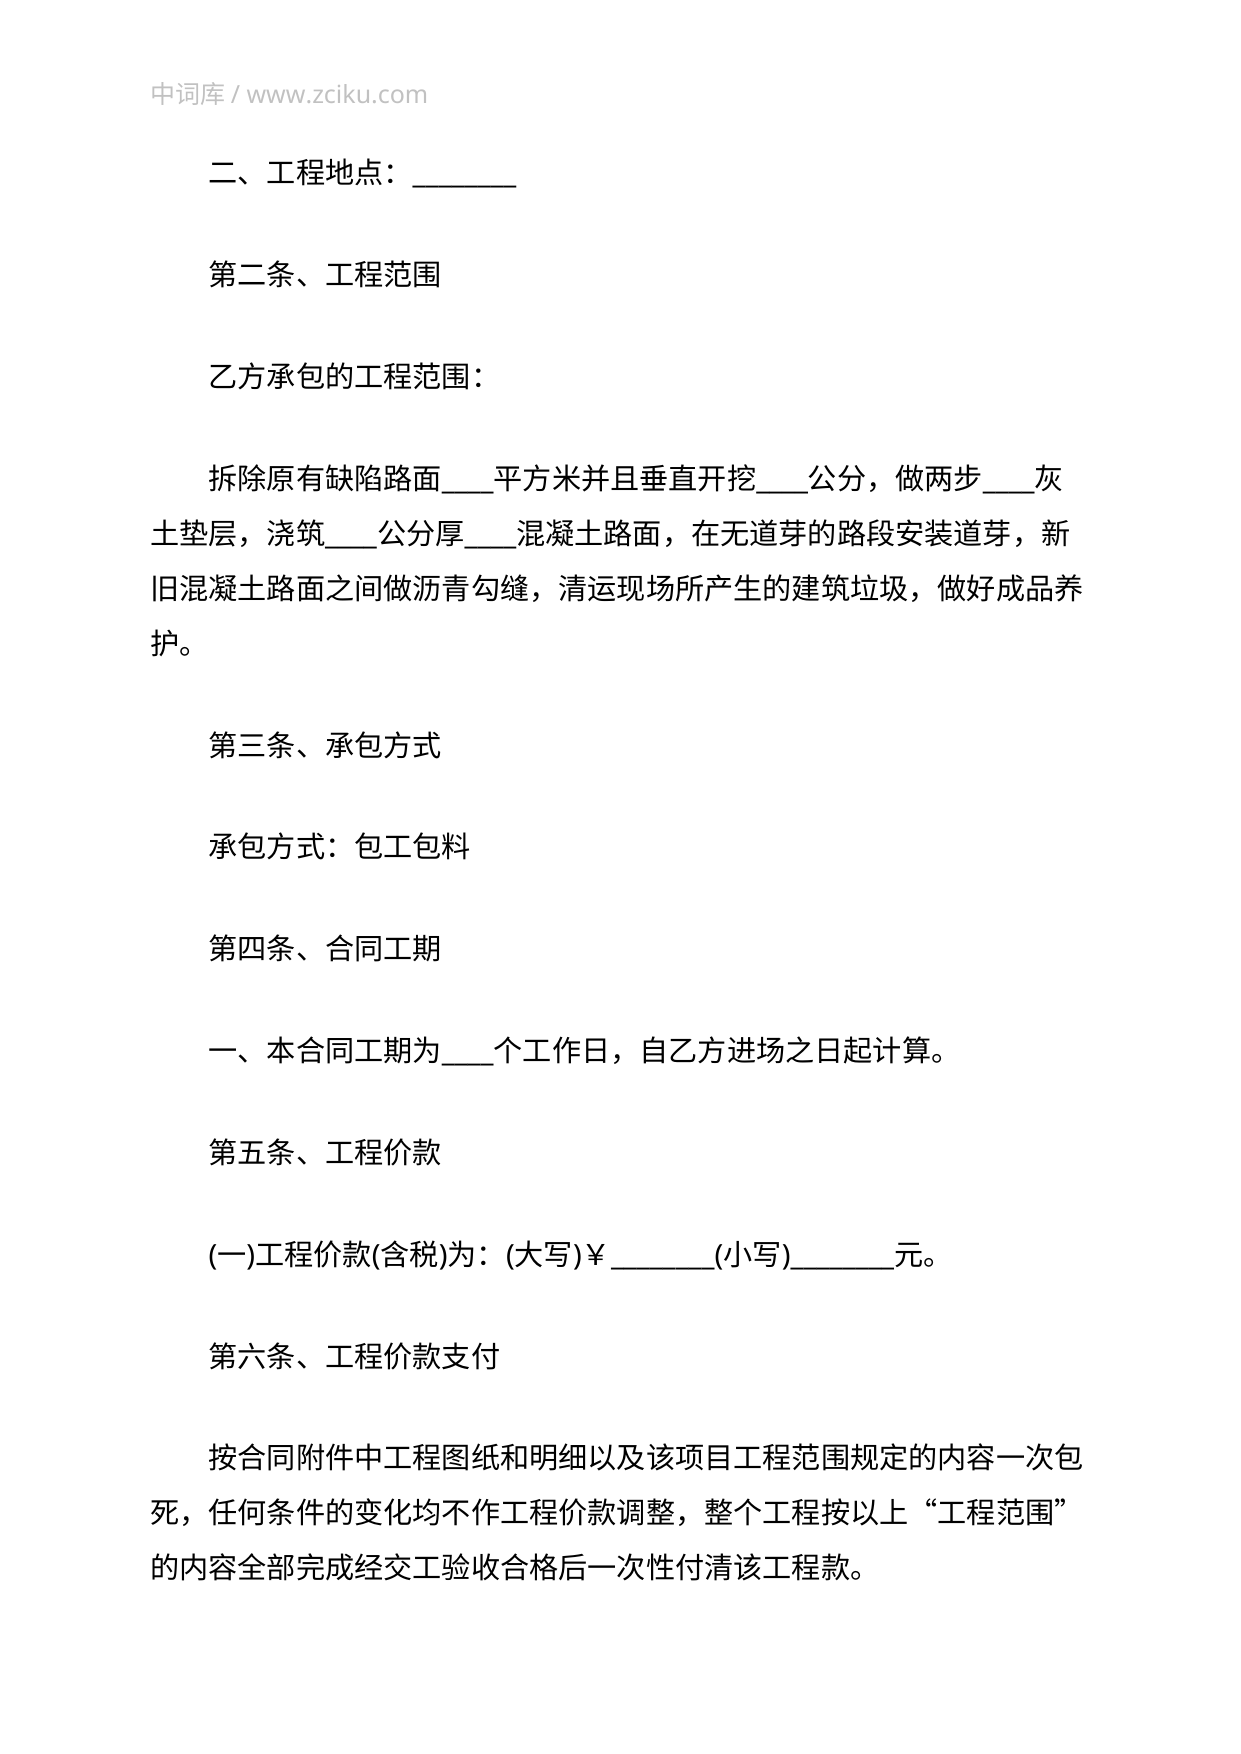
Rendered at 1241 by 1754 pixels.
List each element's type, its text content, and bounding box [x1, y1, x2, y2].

text 第五条、工程价款 [150, 1129, 1090, 1172]
text 二、工程地点：________ [150, 150, 1090, 192]
text 拆除原有缺陷路面____平方米并且垂直开挖____公分，做两步____灰土垫层，浇筑____公分厚____混凝土路面，在无道芽的路段安装道芽，新旧混凝土路面之间做沥青勾缝，清运现场所产生的建筑垃圾，做好成品养护。 [150, 456, 1090, 663]
text 乙方承包的工程范围： [150, 354, 1090, 396]
text 按合同附件中工程图纸和明细以及该项目工程范围规定的内容一次包死，任何条件的变化均不作工程价款调整，整个工程按以上“工程范围”的内容全部完成经交工验收合格后一次性付清该工程款。 [150, 1435, 1090, 1587]
text 第六条、工程价款支付 [150, 1333, 1090, 1376]
text 承包方式：包工包料 [150, 824, 1090, 866]
text 一、本合同工期为____个工作日，自乙方进场之日起计算。 [150, 1027, 1090, 1070]
text 第四条、合同工期 [150, 926, 1090, 968]
text 第三条、承包方式 [150, 722, 1090, 764]
text (一)工程价款(含税)为：(大写)￥________(小写)________元。 [150, 1231, 1090, 1274]
text 第二条、工程范围 [150, 252, 1090, 294]
